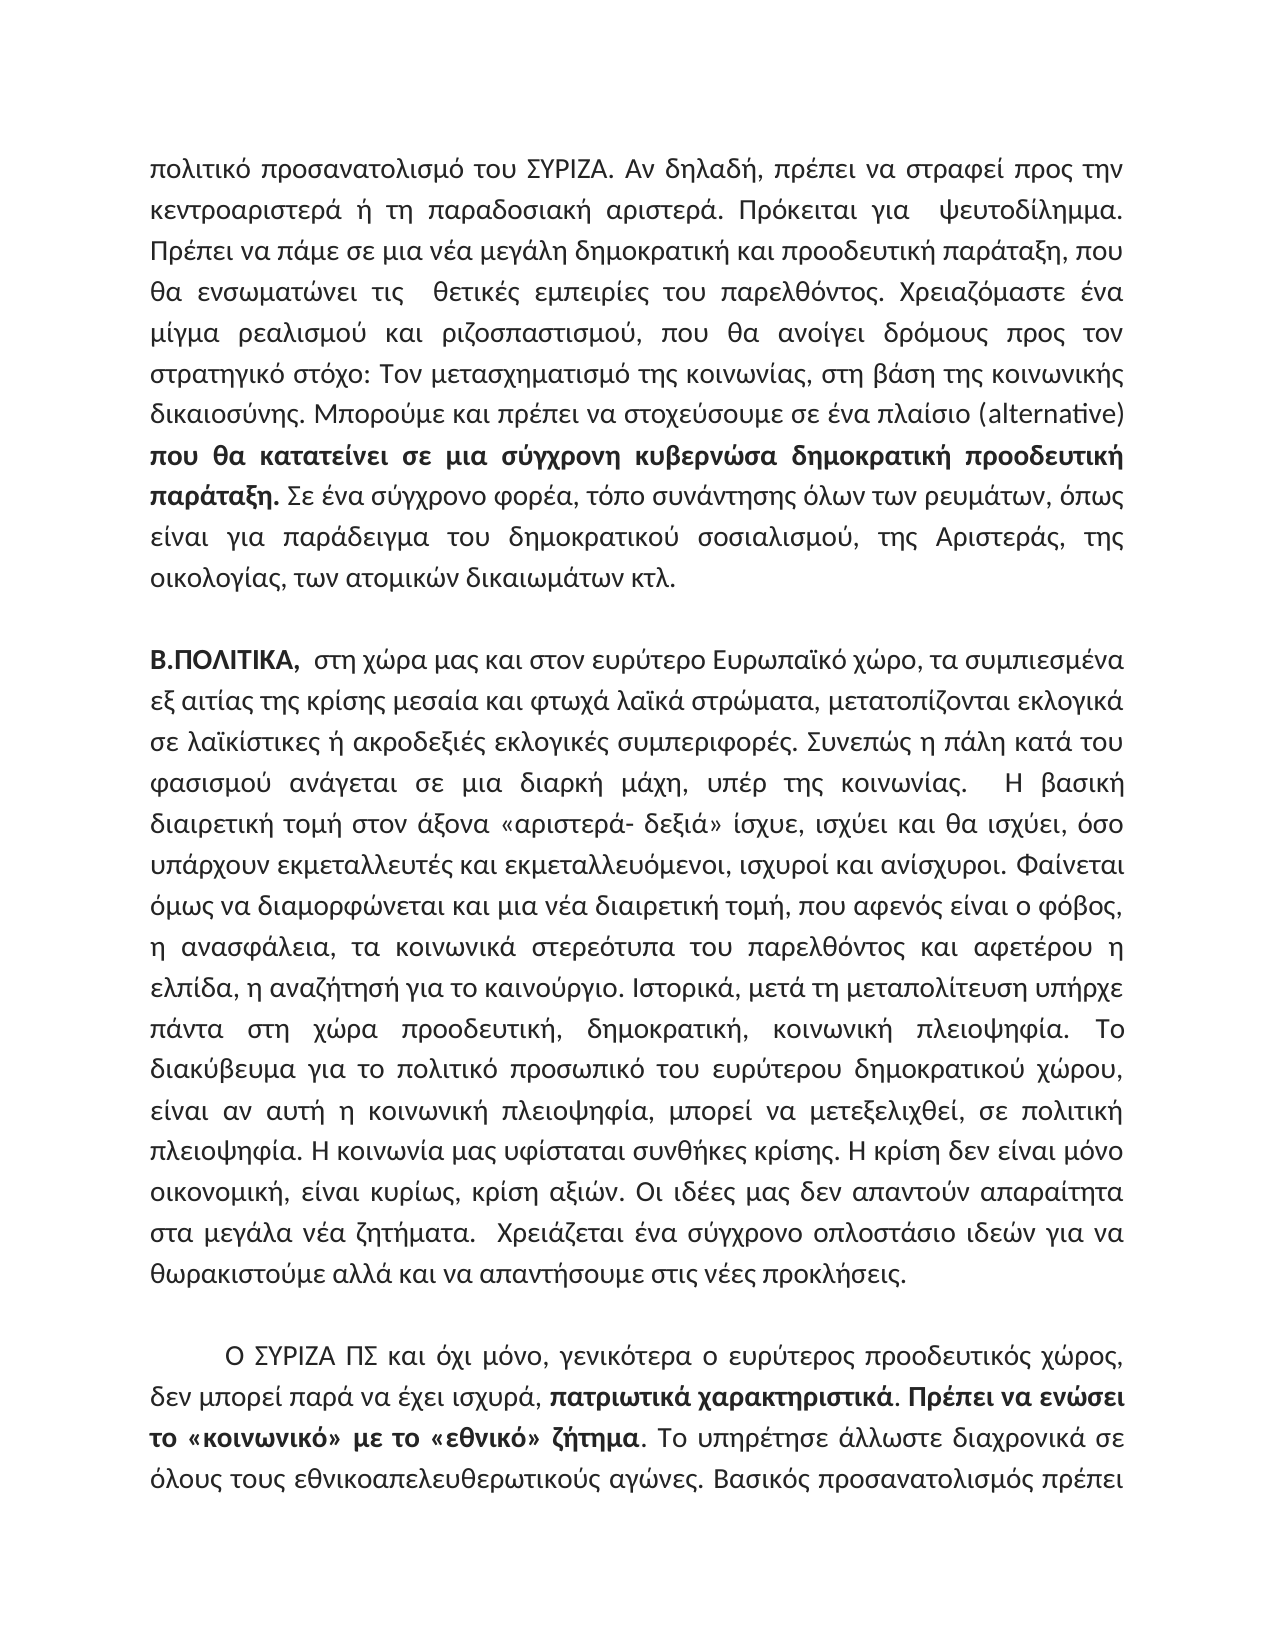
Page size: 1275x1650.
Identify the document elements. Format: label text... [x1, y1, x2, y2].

text Β.ΠΟΛΙΤΙΚΑ, στη χώρα μας και στον ευρύτερο Ευρωπαϊκό χώρο, τα συμπιεσμένα εξ αιτίας της κρίσης μεσαία και φτωχά λαϊκά στρώματα, μετατοπίζονται εκλογικά σε λαϊκίστικες ή ακροδεξιές εκλογικές συμπεριφορές. Συνεπώς η πάλη κατά του φασισμού ανάγεται σε μια διαρκή μάχη, υπέρ της κοινωνίας. Η βασική διαιρετική τομή στον άξονα «αριστερά- δεξιά» ίσχυε, ισχύει και θα ισχύει, όσο υπάρχουν εκμεταλλευτές και εκμεταλλευόμενοι, ισχυροί και ανίσχυροι. Φαίνεται όμως να διαμορφώνεται και μια νέα διαιρετική τομή, που αφενός είναι ο φόβος, η ανασφάλεια, τα κοινωνικά στερεότυπα του παρελθόντος και αφετέρου η ελπίδα, η αναζήτησή για το καινούργιο. Ιστορικά, μετά τη μεταπολίτευση υπήρχε πάντα στη χώρα προοδευτική, δημοκρατική, κοινωνική πλειοψηφία. Το διακύβευμα για το πολιτικό προσωπικό του ευρύτερου δημοκρατικού χώρου, είναι αν αυτή η κοινωνική πλειοψηφία, μπορεί να μετεξελιχθεί, σε πολιτική πλειοψηφία. Η κοινωνία μας υφίσταται συνθήκες κρίσης. Η κρίση δεν είναι μόνο οικονομική, είναι κυρίως, κρίση αξιών. Οι ιδέες μας δεν απαντούν απαραίτητα στα μεγάλα νέα ζητήματα. Χρειάζεται ένα σύγχρονο οπλοστάσιο ιδεών για να θωρακιστούμε αλλά και να απαντήσουμε στις νέες προκλήσεις. [150, 641, 1125, 1291]
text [150, 150, 1125, 595]
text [150, 1337, 1125, 1496]
